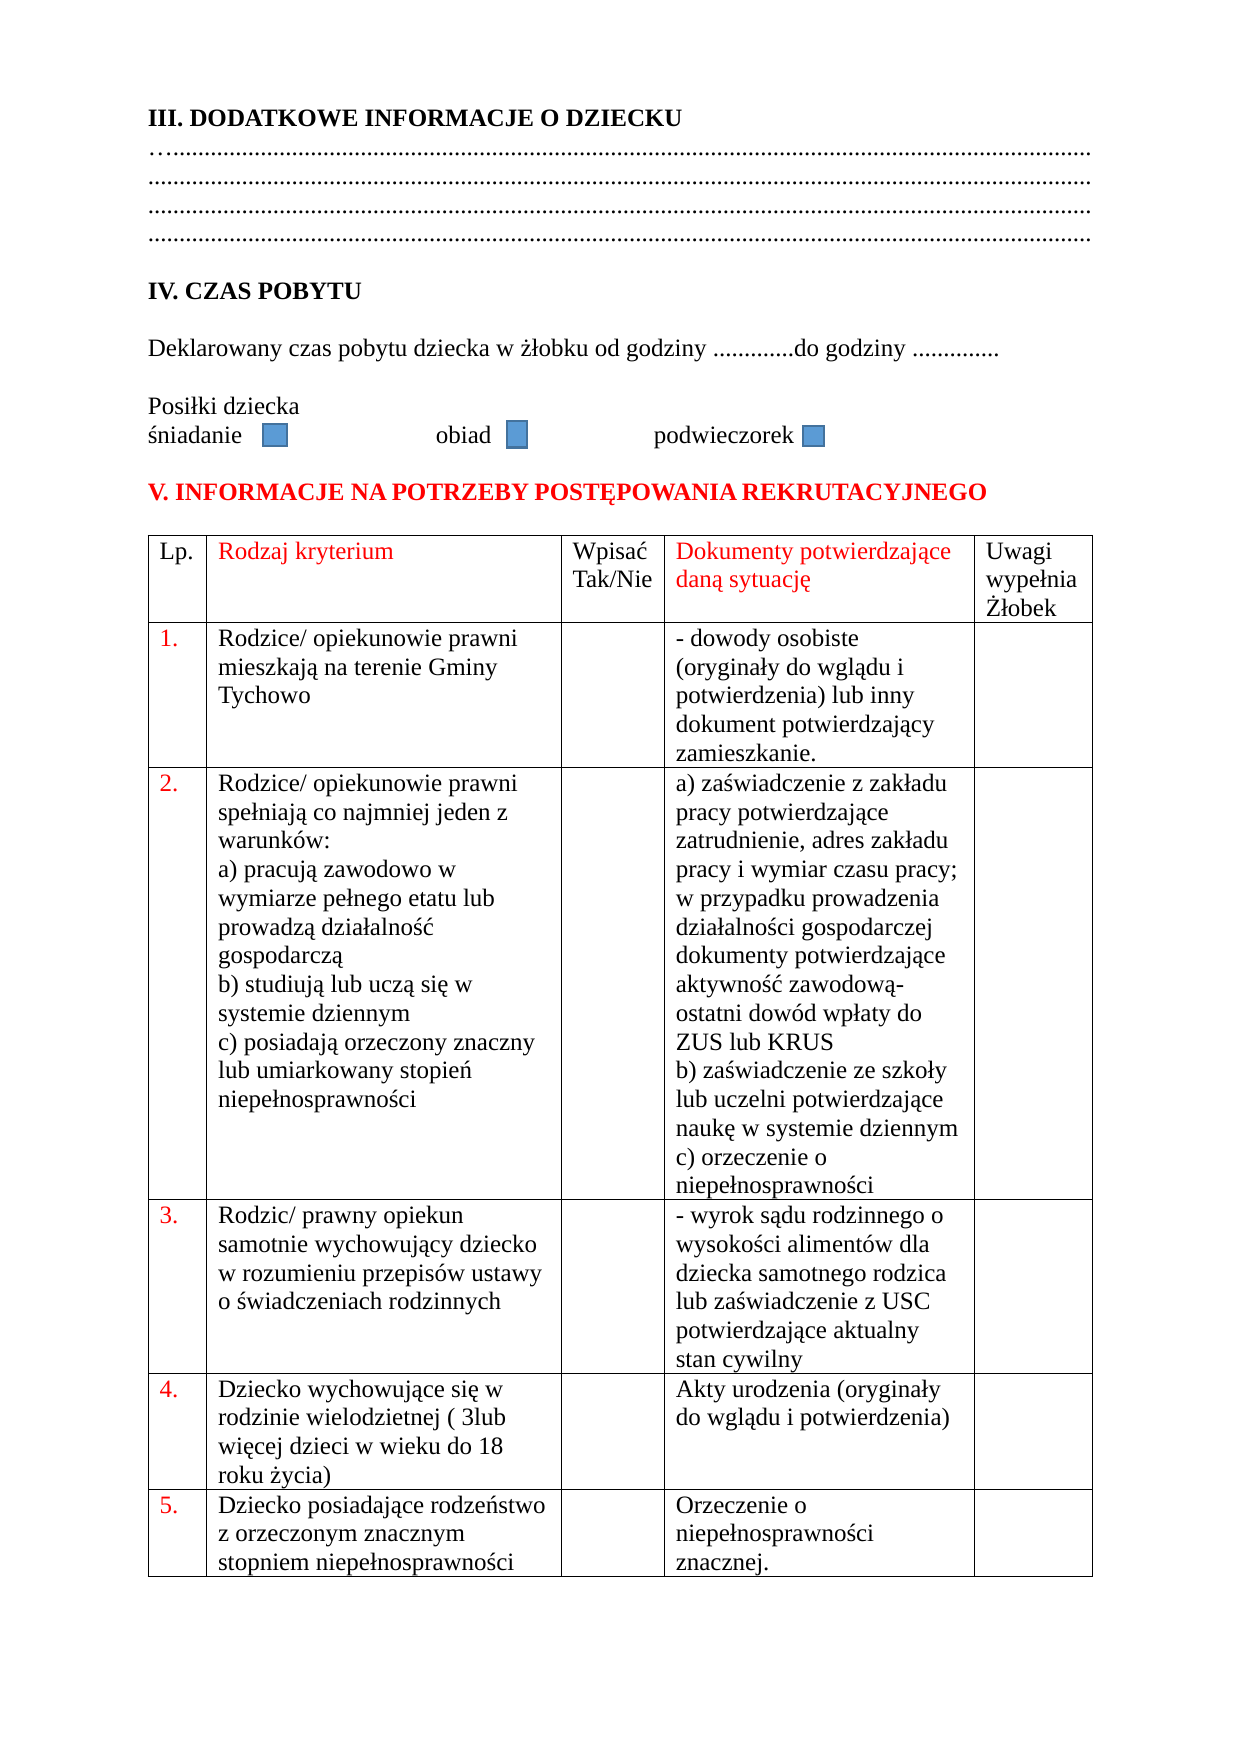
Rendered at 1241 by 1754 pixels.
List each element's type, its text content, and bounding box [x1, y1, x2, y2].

table_cell [975, 623, 1092, 767]
table_cell 2. [149, 768, 206, 1199]
table_cell Rodzic/ prawny opiekun samotnie wychowujący dziecko w rozumieniu przepisów ustawy o świadczeniach rodzinnych [207, 1200, 561, 1373]
table_cell Dziecko posiadające rodzeństwo z orzeczonym znacznym stopniem niepełnosprawności [207, 1490, 561, 1576]
table_header Rodzaj kryterium [207, 536, 561, 622]
table_cell [975, 1200, 1092, 1373]
table_cell [975, 1374, 1092, 1489]
text śniadanie obiad podwieczorek [528, 420, 1093, 448]
table_cell 1. [149, 623, 206, 767]
table_cell [975, 768, 1092, 1199]
text Deklarowany czas pobytu dziecka w żłobku od godziny .............do godziny .............. [148, 333, 1093, 362]
table_cell Orzeczenie o niepełnosprawności znacznej. [665, 1490, 974, 1576]
table_cell 5. [149, 1490, 206, 1576]
table_cell - dowody osobiste (oryginały do wglądu i potwierdzenia) lub inny dokument potwierdzający zamieszkanie. [665, 623, 974, 767]
table_cell Rodzice/ opiekunowie prawni spełniają co najmniej jeden z warunków: a) pracują zawodowo w wymiarze pełnego etatu lub prowadzą działalność gospodarczą b) studiują lub uczą się w systemie dziennym c) posiadają orzeczony znaczny lub umiarkowany stopień niepełnosprawności [207, 768, 561, 1199]
table_cell [562, 1200, 664, 1373]
text Posiłki dziecka [148, 391, 1093, 420]
table_cell - wyrok sądu rodzinnego o wysokości alimentów dla dziecka samotnego rodzica lub zaświadczenie z USC potwierdzające aktualny stan cywilny [665, 1200, 974, 1373]
table_cell Dziecko wychowujące się w rodzinie wielodzietnej ( 3lub więcej dzieci w wieku do 18 roku życia) [207, 1374, 561, 1489]
table_cell [562, 623, 664, 767]
table_cell [562, 1490, 664, 1576]
text IV. CZAS POBYTU [148, 276, 1093, 305]
table_header Lp. [149, 536, 206, 622]
table_cell 4. [149, 1374, 206, 1489]
table_cell [562, 1374, 664, 1489]
table_cell [975, 1490, 1092, 1576]
table_cell Rodzice/ opiekunowie prawni mieszkają na terenie Gminy Tychowo [207, 623, 561, 767]
text III. DODATKOWE INFORMACJE O DZIECKU [148, 103, 1093, 132]
table_cell Akty urodzenia (oryginały do wglądu i potwierdzenia) [665, 1374, 974, 1489]
text V. INFORMACJE NA POTRZEBY POSTĘPOWANIA REKRUTACYJNEGO [148, 477, 1093, 506]
table_cell [562, 768, 664, 1199]
table_header Uwagi wypełnia Żłobek [975, 536, 1092, 622]
table_header Wpisać Tak/Nie [562, 536, 664, 622]
text śniadanie obiad podwieczorek [148, 420, 506, 448]
table_cell a) zaświadczenie z zakładu pracy potwierdzające zatrudnienie, adres zakładu pracy i wymiar czasu pracy; w przypadku prowadzenia działalności gospodarczej dokumenty potwierdzające aktywność zawodową- ostatni dowód wpłaty do ZUS lub KRUS b) zaświadczenie ze szkoły lub uczelni potwierdzające naukę w systemie dziennym c) orzeczenie o niepełnosprawności [665, 768, 974, 1199]
table_cell 3. [149, 1200, 206, 1373]
text …........................................................................................................................................................................................................................................................................................................................................................................................................................................................................................................................................................................................................................ [148, 132, 1093, 247]
table_header Dokumenty potwierdzające daną sytuację [665, 536, 974, 622]
